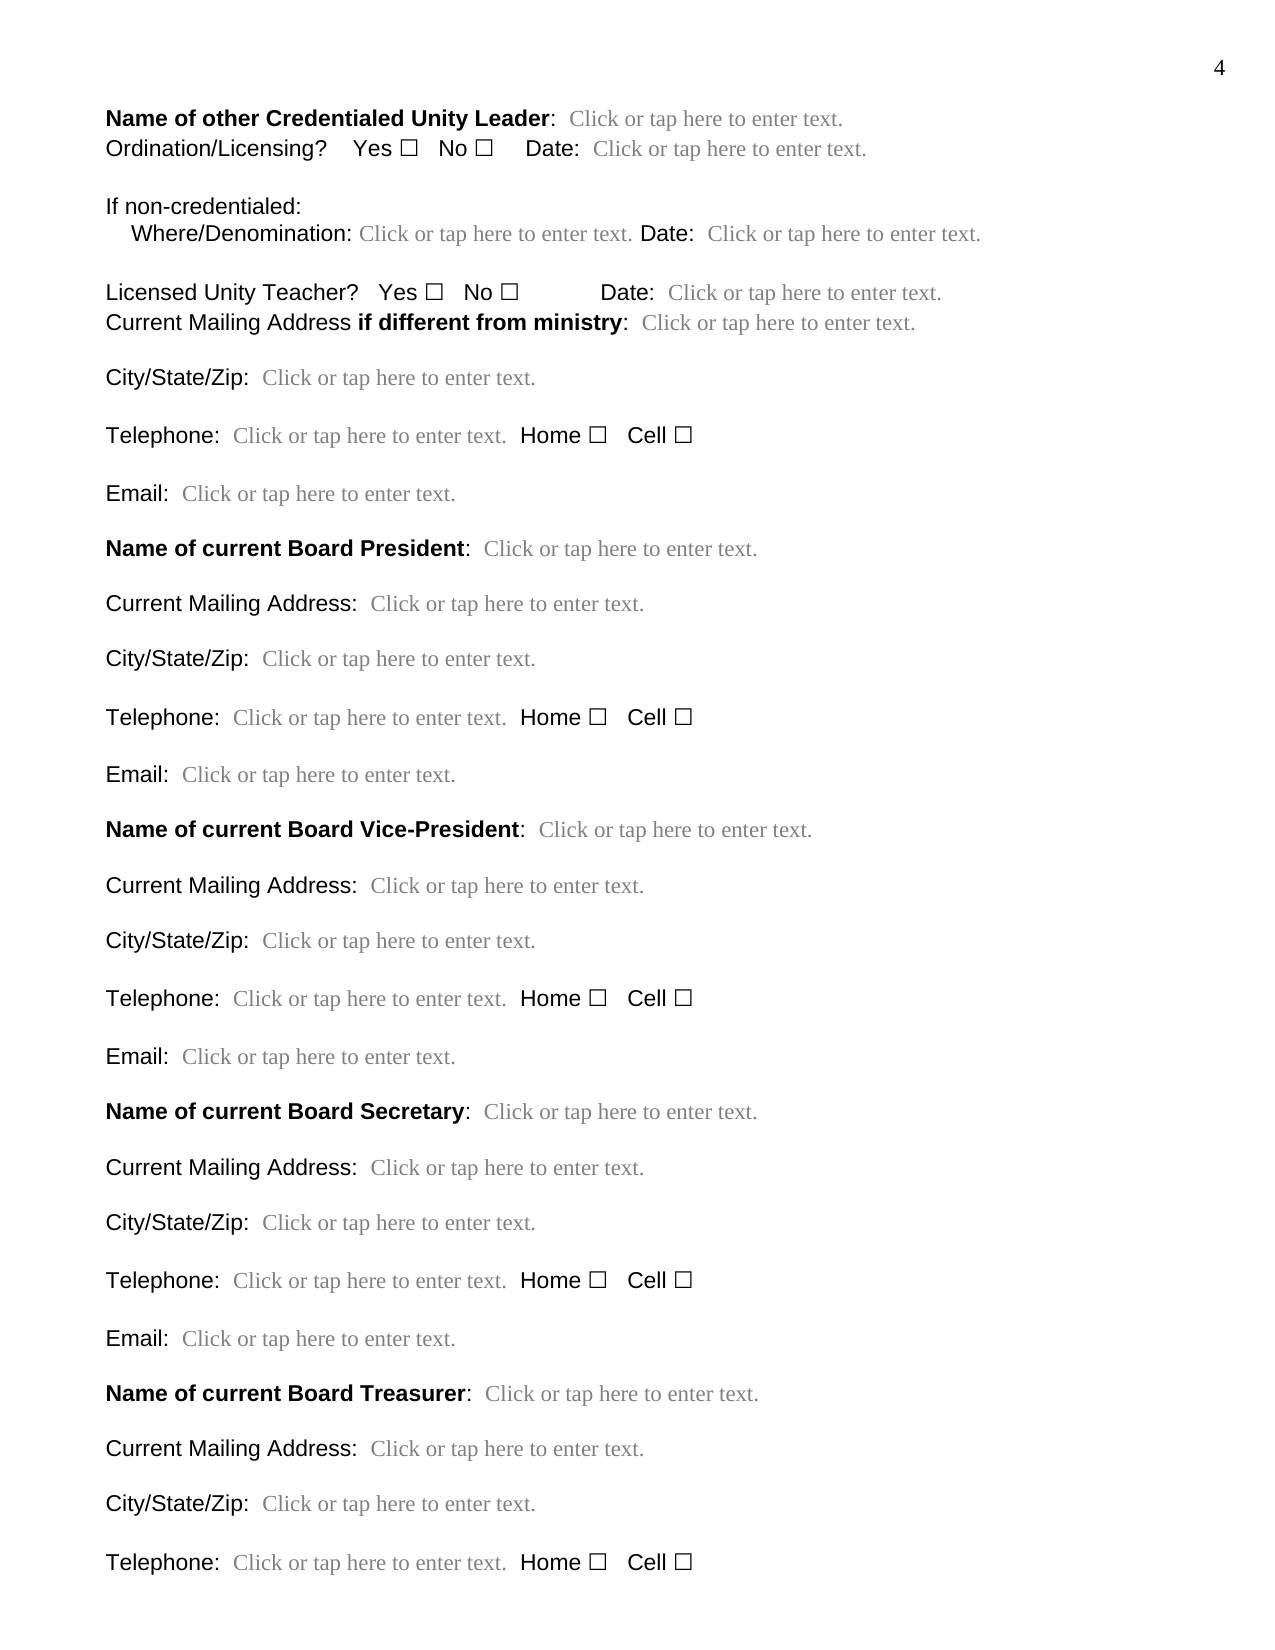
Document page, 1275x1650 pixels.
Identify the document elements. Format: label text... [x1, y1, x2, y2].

text Email: [105, 1043, 1225, 1069]
text Telephone: Home Cell [105, 419, 1225, 450]
text Telephone: Home Cell [105, 1264, 1225, 1295]
text Telephone: Home Cell [105, 982, 1225, 1014]
text Current Mailing Address: [105, 1153, 1225, 1180]
text Licensed Unity Teacher? Yes No Date: [105, 276, 1225, 307]
text Current Mailing Address: [105, 872, 1225, 898]
text City/State/Zip: [105, 364, 1225, 390]
text City/State/Zip: [105, 927, 1225, 953]
text City/State/Zip: [105, 1490, 1225, 1517]
text Current Mailing Address if different from ministry: [105, 308, 1225, 335]
text Email: [105, 1324, 1225, 1351]
text Current Mailing Address: [105, 590, 1225, 617]
text Name of current Board Vice-President: [105, 816, 1225, 843]
text Name of other Credentialed Unity Leader: [105, 104, 1225, 131]
text If non-credentialed: [62, 193, 1225, 219]
text Where/Denomination: Date: [62, 220, 1225, 247]
text Email: [105, 761, 1225, 788]
text Telephone: Home Cell [105, 1546, 1225, 1577]
text City/State/Zip: [105, 1209, 1225, 1235]
text Telephone: Home Cell [105, 701, 1225, 732]
text Email: [105, 479, 1225, 506]
text Ordination/Licensing? Yes No Date: [105, 132, 1225, 163]
text Name of current Board President: [105, 535, 1225, 561]
text Name of current Board Treasurer: [105, 1380, 1225, 1406]
text City/State/Zip: [105, 645, 1225, 672]
text Current Mailing Address: [105, 1435, 1225, 1462]
text Name of current Board Secretary: [105, 1098, 1225, 1124]
